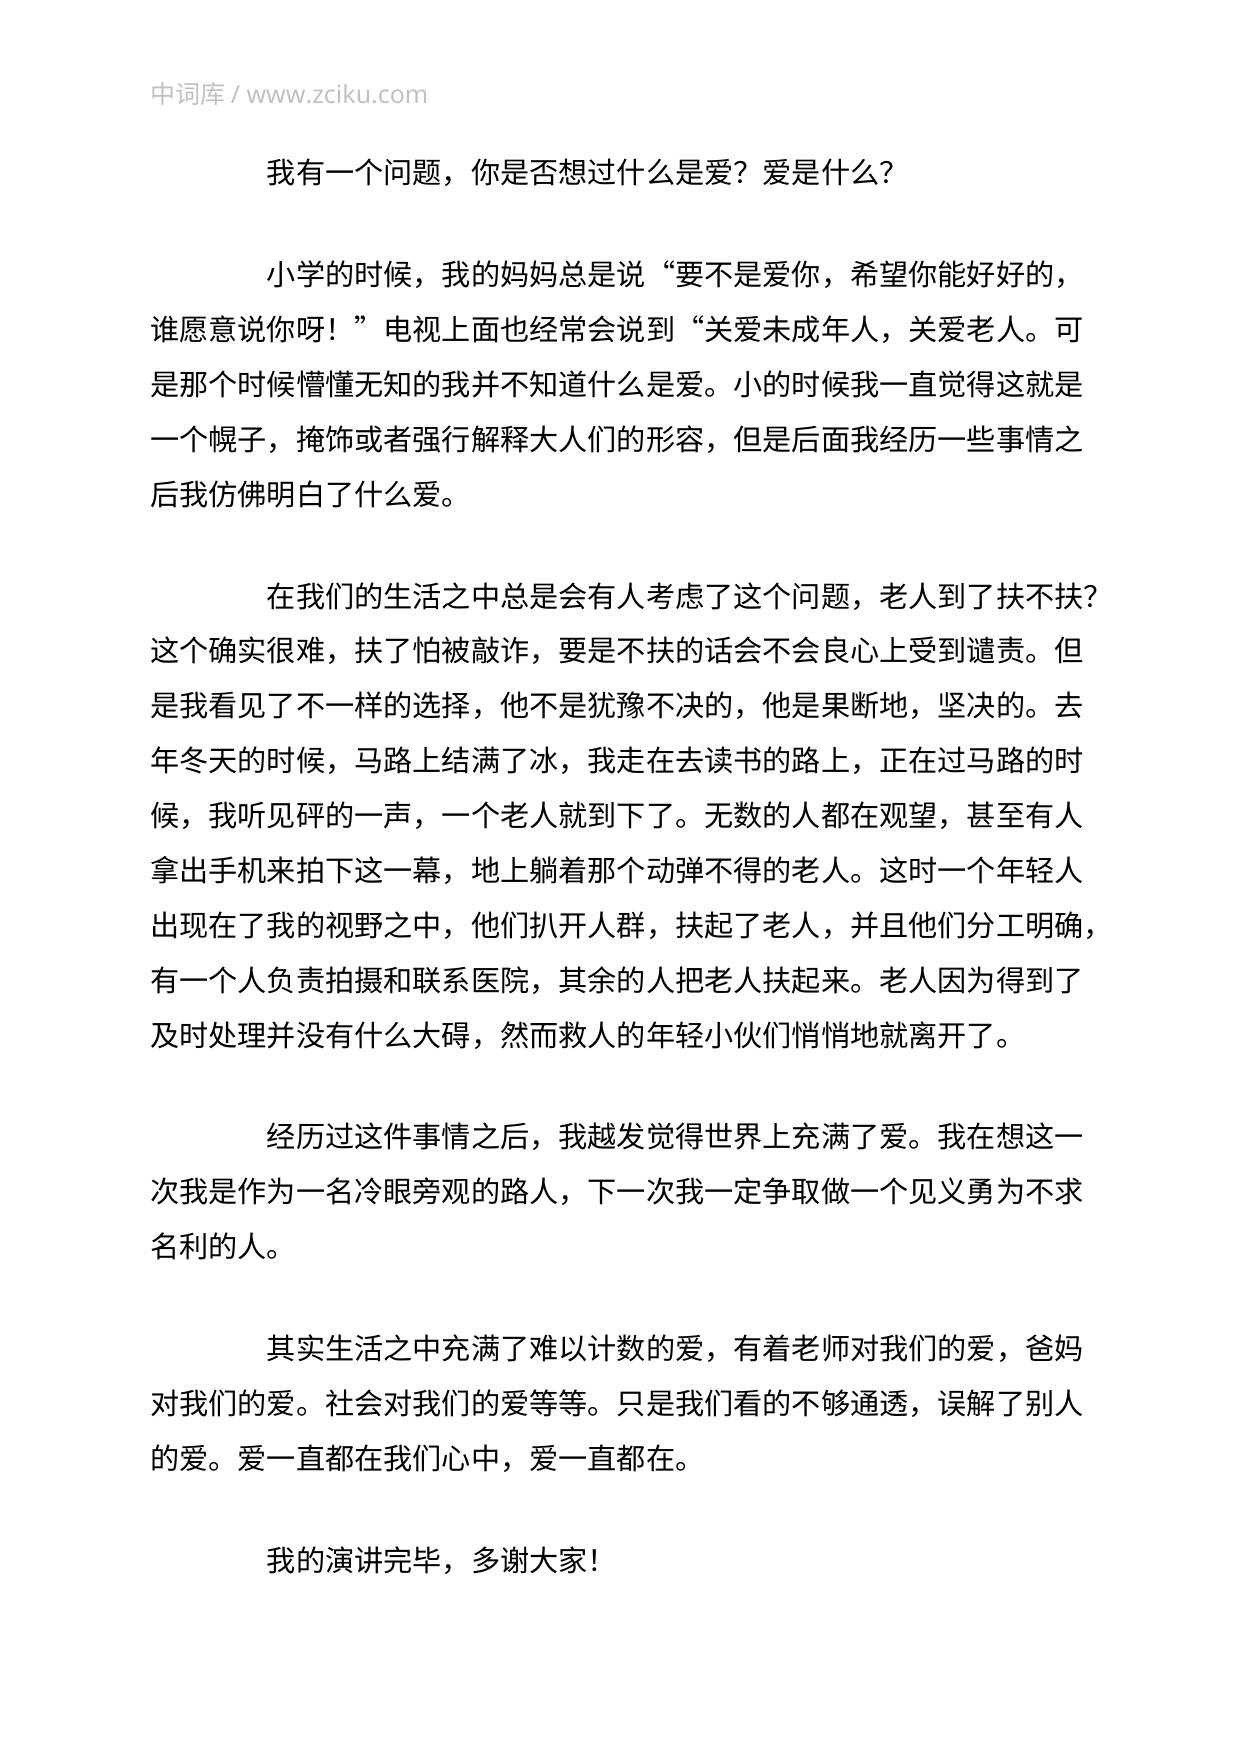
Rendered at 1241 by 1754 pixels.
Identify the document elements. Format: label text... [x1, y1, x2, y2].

text 在我们的生活之中总是会有人考虑了这个问题，老人到了扶不扶？这个确实很难，扶了怕被敲诈，要是不扶的话会不会良心上受到谴责。但是我看见了不一样的选择，他不是犹豫不决的，他是果断地，坚决的。去年冬天的时候，马路上结满了冰，我走在去读书的路上，正在过马路的时候，我听见砰的一声，一个老人就到下了。无数的人都在观望，甚至有人拿出手机来拍下这一幕，地上躺着那个动弹不得的老人。这时一个年轻人出现在了我的视野之中，他们扒开人群，扶起了老人，并且他们分工明确，有一个人负责拍摄和联系医院，其余的人把老人扶起来。老人因为得到了及时处理并没有什么大碍，然而救人的年轻小伙们悄悄地就离开了。 [150, 573, 1090, 1054]
text 小学的时候，我的妈妈总是说“要不是爱你，希望你能好好的，谁愿意说你呀！”电视上面也经常会说到“关爱未成年人，关爱老人。可是那个时候懵懂无知的我并不知道什么是爱。小的时候我一直觉得这就是一个幌子，掩饰或者强行解释大人们的形容，但是后面我经历一些事情之后我仿佛明白了什么爱。 [150, 252, 1090, 514]
text 我有一个问题，你是否想过什么是爱？爱是什么？ [150, 150, 1090, 192]
text 其实生活之中充满了难以计数的爱，有着老师对我们的爱，爸妈对我们的爱。社会对我们的爱等等。只是我们看的不够通透，误解了别人的爱。爱一直都在我们心中，爱一直都在。 [150, 1326, 1090, 1478]
text 经历过这件事情之后，我越发觉得世界上充满了爱。我在想这一次我是作为一名冷眼旁观的路人，下一次我一定争取做一个见义勇为不求名利的人。 [150, 1114, 1090, 1266]
text 我的演讲完毕，多谢大家！ [150, 1537, 1090, 1579]
